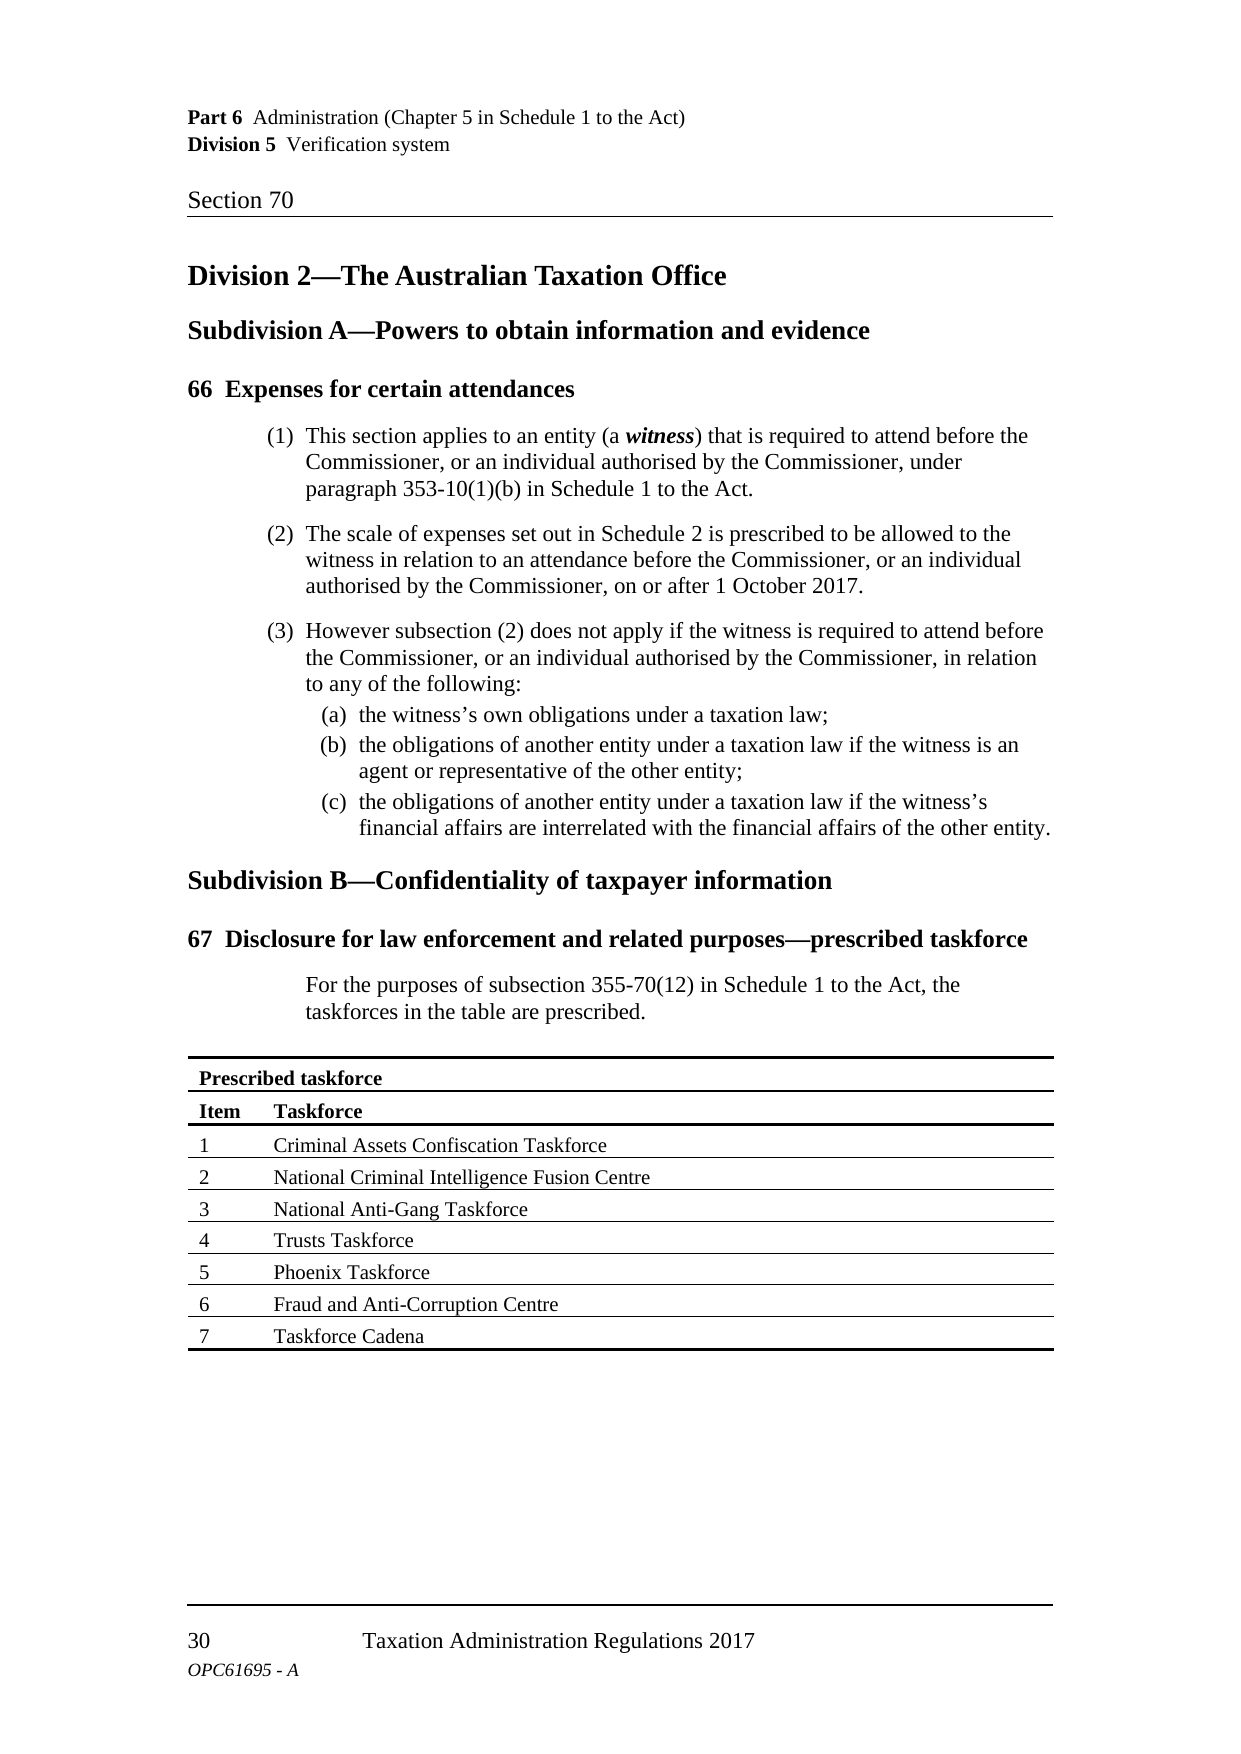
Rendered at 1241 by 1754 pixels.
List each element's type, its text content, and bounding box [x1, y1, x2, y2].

text Division 2—The Australian Taxation Office [187, 258, 1053, 291]
table_cell 3 [188, 1190, 262, 1221]
text For the purposes of subsection 355-70(12) in Schedule 1 to the Act, the taskforces in the table are prescribed. [187, 972, 1053, 1024]
table_cell 7 [188, 1317, 262, 1348]
table_cell 4 [188, 1222, 262, 1252]
table_cell 6 [188, 1285, 262, 1316]
text (a) the witness’s own obligations under a taxation law; [187, 701, 1053, 727]
table_cell 1 [188, 1126, 262, 1157]
table_cell 5 [188, 1254, 262, 1284]
table_cell Phoenix Taskforce [262, 1254, 1054, 1284]
table_cell Taskforce [262, 1092, 1054, 1123]
text 67 Disclosure for law enforcement and related purposes—prescribed taskforce [187, 924, 1053, 953]
text (c) the obligations of another entity under a taxation law if the witness’s financial affairs are interrelated with the financial affairs of the other entity. [187, 788, 1053, 841]
text 66 Expenses for certain attendances [187, 374, 1053, 403]
table_cell Criminal Assets Confiscation Taskforce [262, 1126, 1054, 1157]
table_cell Item [188, 1092, 262, 1123]
table_cell Fraud and Anti-Corruption Centre [262, 1285, 1054, 1316]
table_cell Taskforce Cadena [262, 1317, 1054, 1348]
text Subdivision A—Powers to obtain information and evidence [187, 314, 1053, 345]
text Subdivision B—Confidentiality of taxpayer information [187, 864, 1053, 895]
text (b) the obligations of another entity under a taxation law if the witness is an agent or representative of the other entity; [187, 731, 1053, 784]
table_cell National Anti-Gang Taskforce [262, 1190, 1054, 1221]
table_cell National Criminal Intelligence Fusion Centre [262, 1158, 1054, 1189]
text (3) However subsection (2) does not apply if the witness is required to attend before the Commissioner, or an individual authorised by the Commissioner, in relation to any of the following: [187, 617, 1053, 697]
table_cell Trusts Taskforce [262, 1222, 1054, 1252]
text (2) The scale of expenses set out in Schedule 2 is prescribed to be allowed to the witness in relation to an attendance before the Commissioner, or an individual authorised by the Commissioner, on or after 1 October 2017. [187, 520, 1053, 599]
table_header Prescribed taskforce [188, 1059, 1054, 1090]
text (1) This section applies to an entity (a witness) that is required to attend before the Commissioner, or an individual authorised by the Commissioner, under paragraph 353-10(1)(b) in Schedule 1 to the Act. [187, 422, 1053, 501]
table_cell 2 [188, 1158, 262, 1189]
